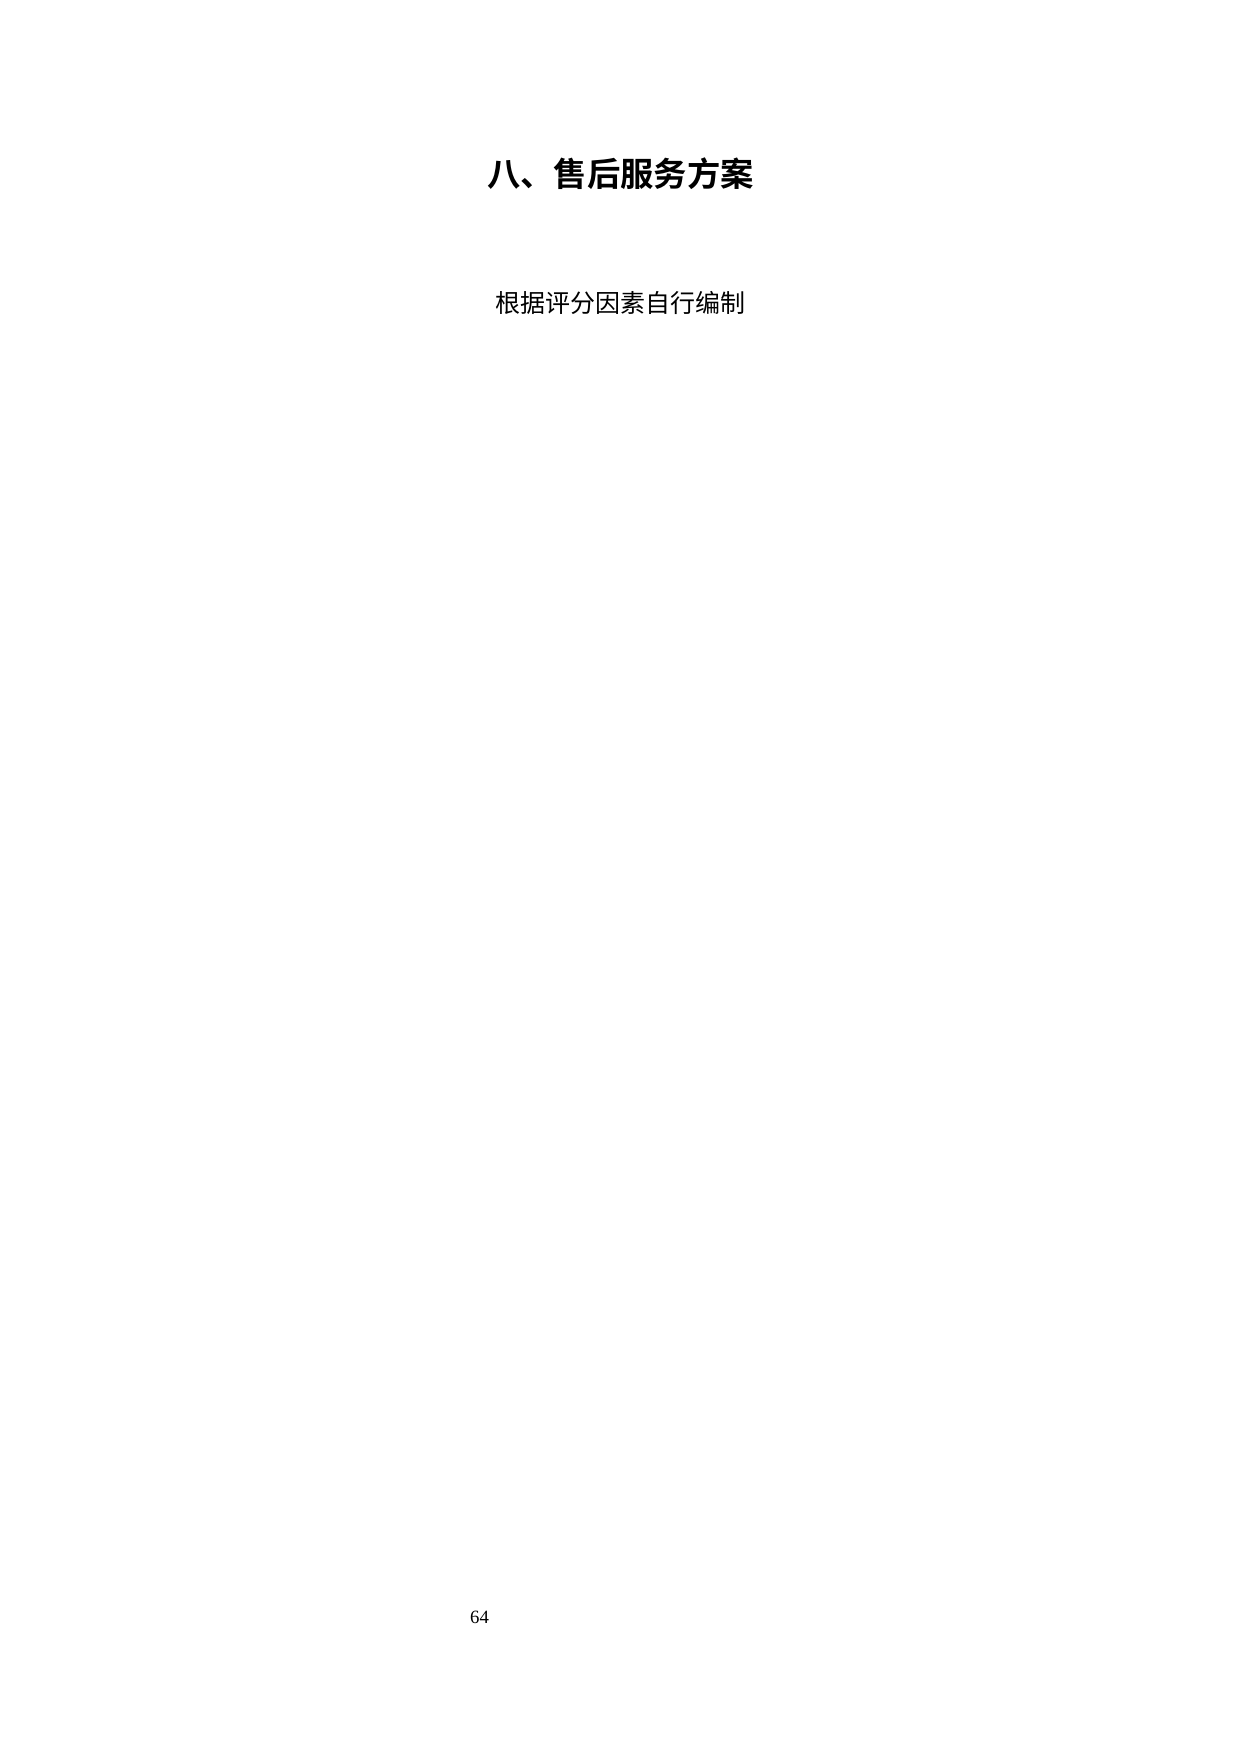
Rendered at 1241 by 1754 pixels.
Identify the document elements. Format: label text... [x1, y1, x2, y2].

text 根据评分因素自行编制 [148, 283, 1093, 320]
text 八、售后服务方案 [148, 148, 1093, 196]
